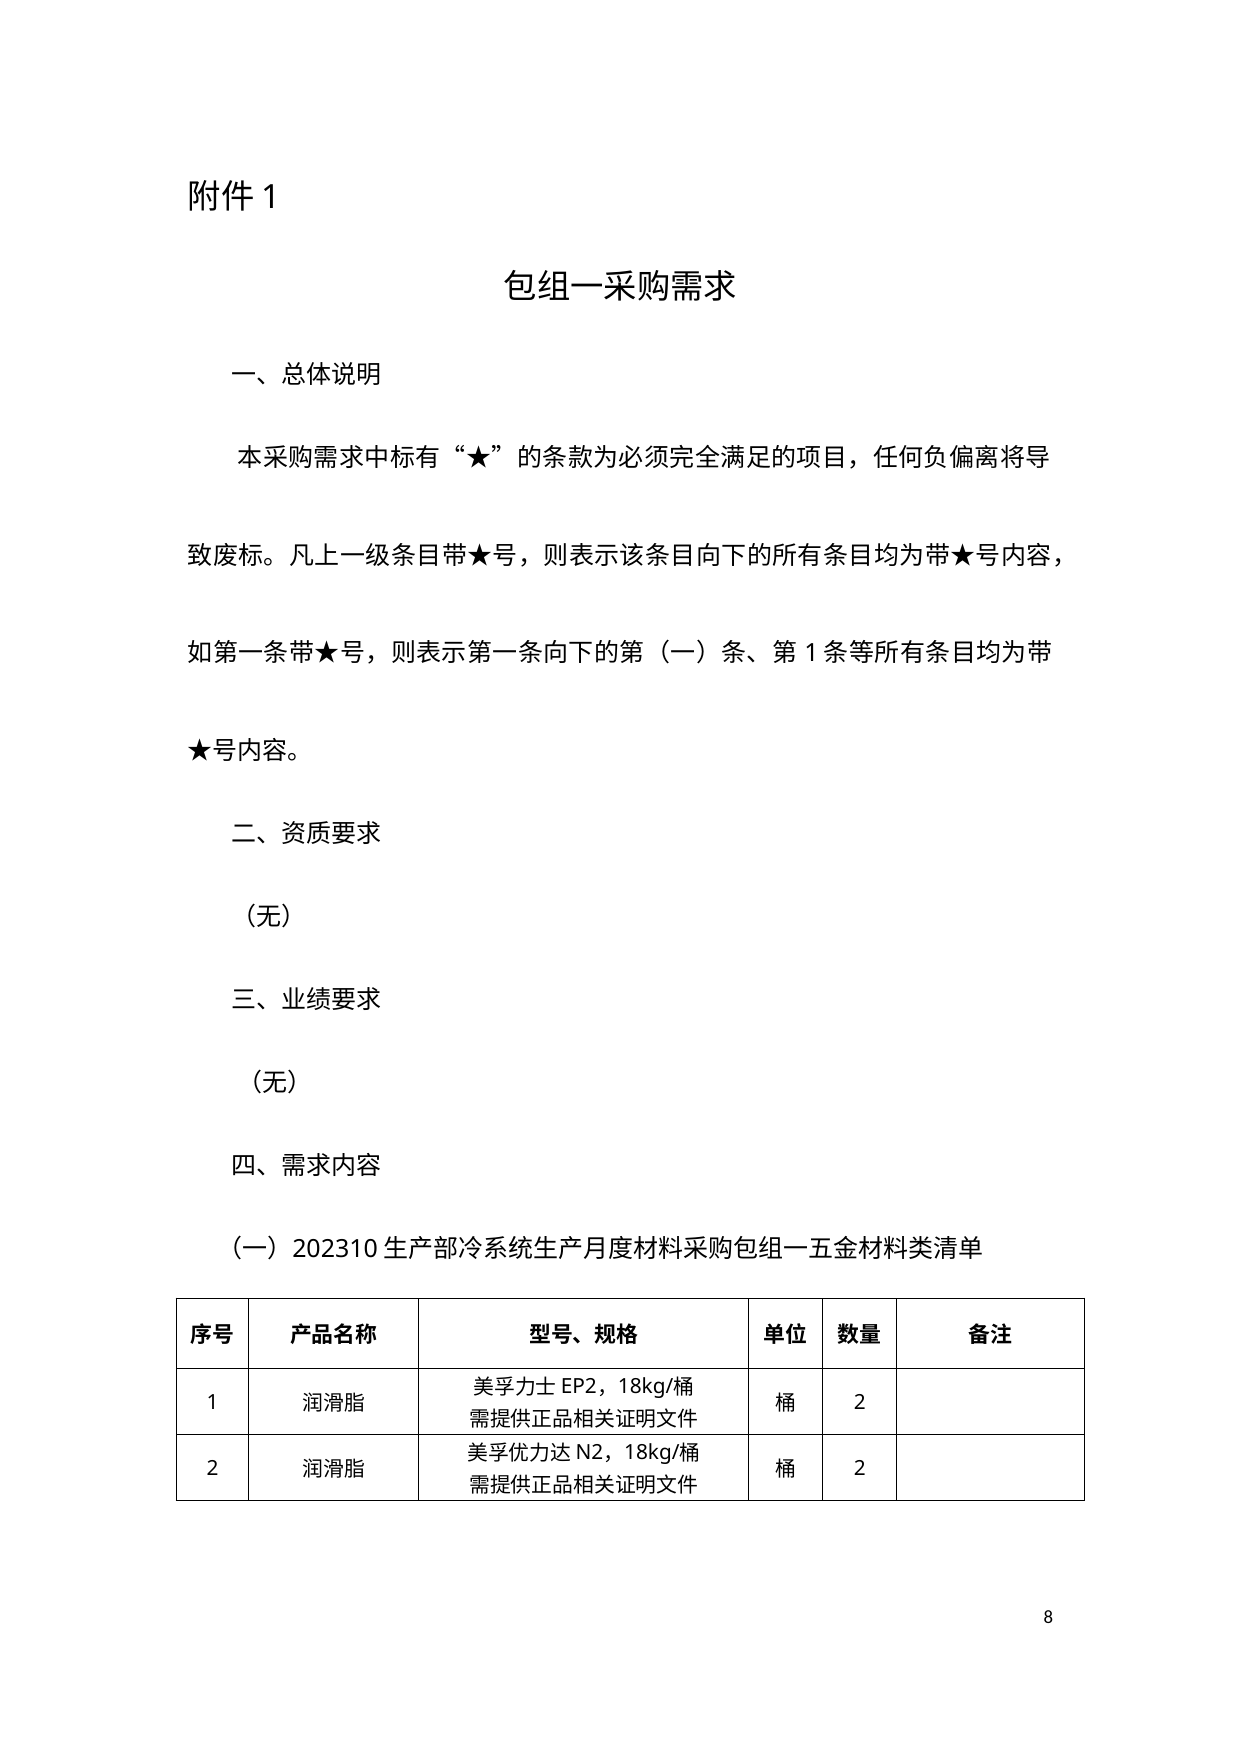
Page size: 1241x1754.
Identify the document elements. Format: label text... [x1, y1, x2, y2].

table_cell 2 [177, 1435, 248, 1500]
list （无） [231, 882, 1053, 947]
table_cell 美孚优力达N2，18kg/桶 需提供正品相关证明文件 [419, 1435, 748, 1500]
text 本采购需求中标有“★”的条款为必须完全满足的项目，任何负偏离将导致废标。凡上一级条目带★号，则表示该条目向下的所有条目均为带★号内容，如第一条带★号，则表示第一条向下的第（一）条、第1条等所有条目均为带★号内容。 [187, 423, 1053, 781]
table_header 型号、规格 [419, 1299, 748, 1368]
list 需求内容 [231, 1131, 1053, 1196]
table_cell 2 [823, 1369, 896, 1434]
list 资质要求 [231, 799, 1053, 864]
list 业绩要求 [231, 965, 1053, 1030]
table_cell [897, 1435, 1084, 1500]
table_cell 润滑脂 [249, 1369, 418, 1434]
table_cell [897, 1369, 1084, 1434]
table_cell 1 [177, 1369, 248, 1434]
list 总体说明 [187, 340, 1053, 405]
table_cell 桶 [749, 1369, 822, 1434]
table_header 序号 [177, 1299, 248, 1368]
table_cell 美孚力士EP2，18kg/桶 需提供正品相关证明文件 [419, 1369, 748, 1434]
text 附件1 [187, 162, 1053, 227]
list 202310生产部冷系统生产月度材料采购包组一五金材料类清单 [173, 1214, 1053, 1279]
table_header 数量 [823, 1299, 896, 1368]
table_header 产品名称 [249, 1299, 418, 1368]
text （无） [187, 1048, 1053, 1113]
table_cell 润滑脂 [249, 1435, 418, 1500]
table_cell 2 [823, 1435, 896, 1500]
table_header 单位 [749, 1299, 822, 1368]
table_cell 桶 [749, 1435, 822, 1500]
text 包组一采购需求 [187, 251, 1053, 316]
table_header 备注 [897, 1299, 1084, 1368]
